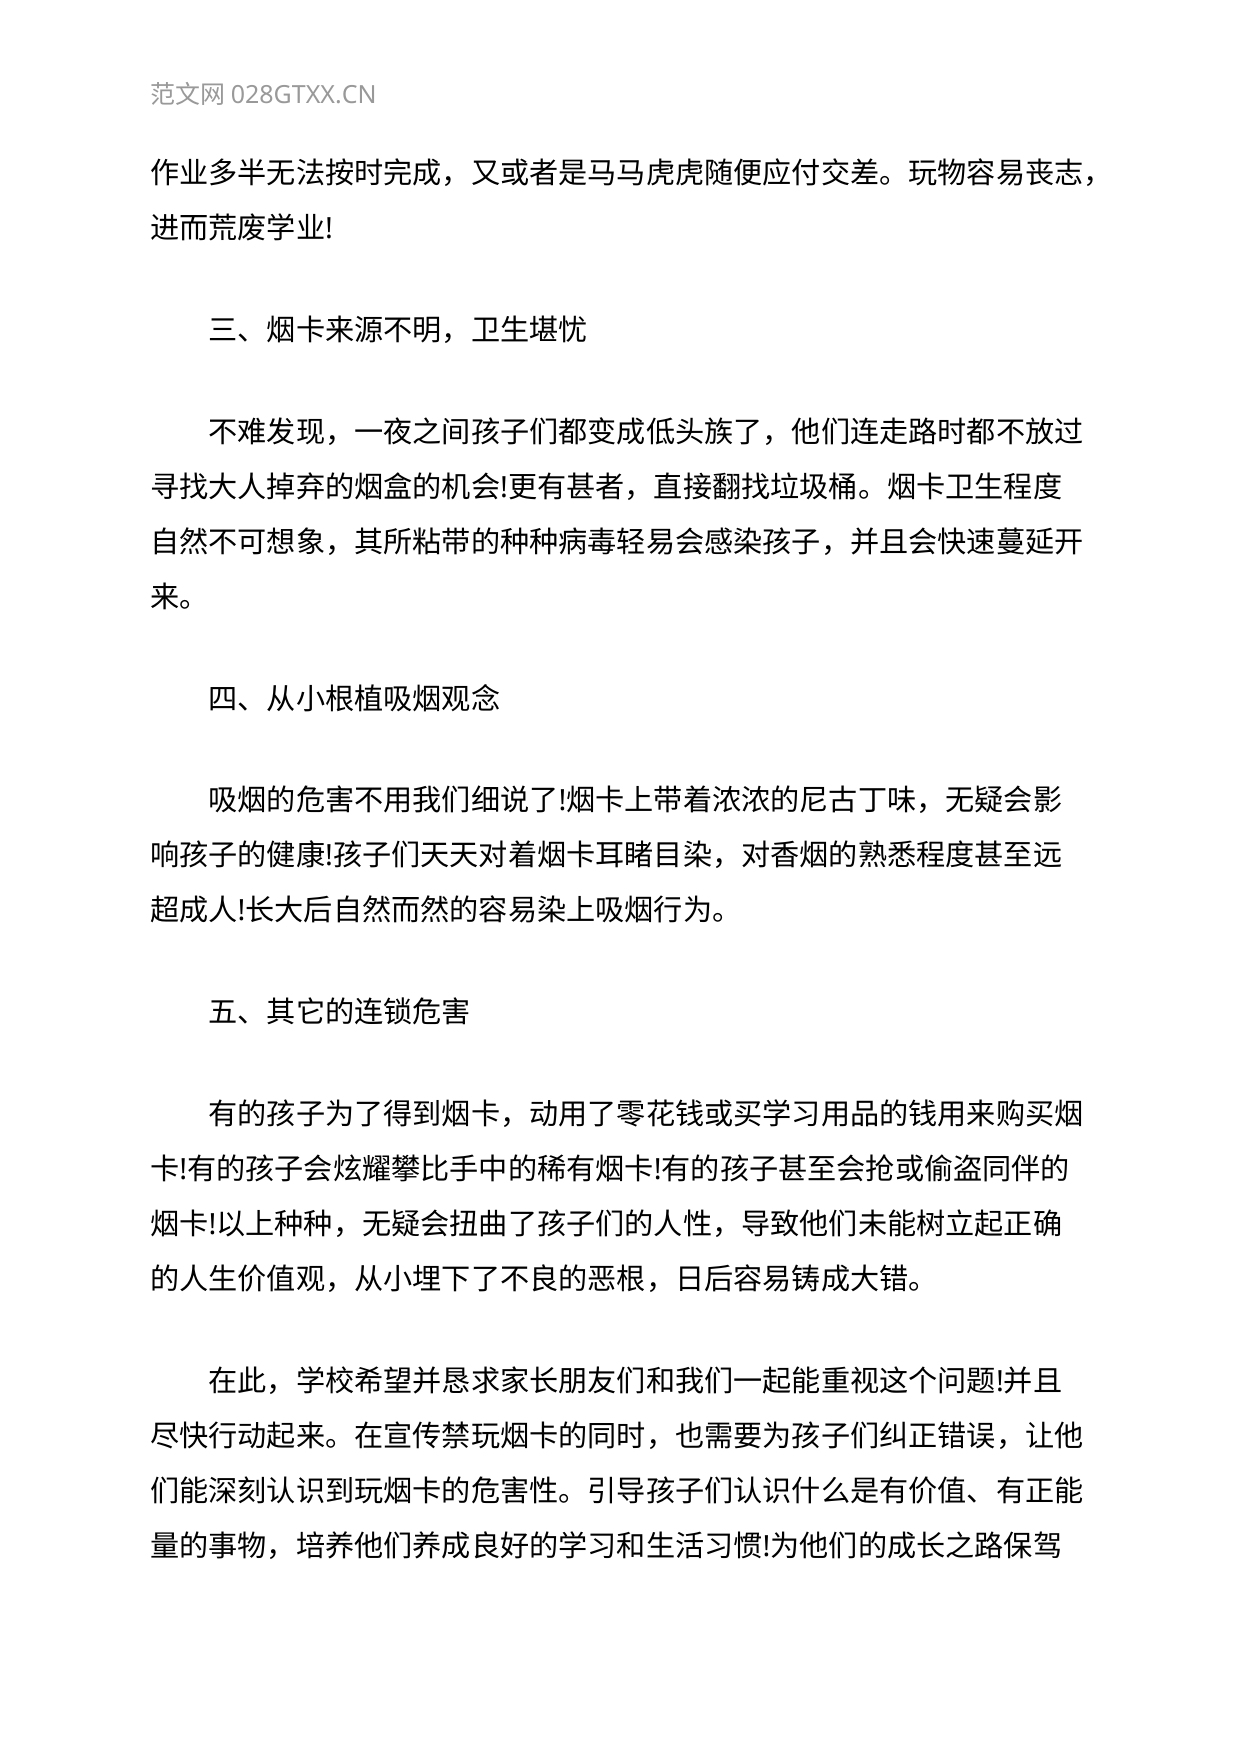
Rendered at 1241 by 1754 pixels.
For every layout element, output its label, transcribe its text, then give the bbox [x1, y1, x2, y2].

text 有的孩子为了得到烟卡，动用了零花钱或买学习用品的钱用来购买烟卡!有的孩子会炫耀攀比手中的稀有烟卡!有的孩子甚至会抢或偷盗同伴的烟卡!以上种种，无疑会扭曲了孩子们的人性，导致他们未能树立起正确的人生价值观，从小埋下了不良的恶根，日后容易铸成大错。 [150, 1091, 1090, 1298]
text 四、从小根植吸烟观念 [150, 675, 1090, 717]
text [150, 1357, 1090, 1564]
text 五、其它的连锁危害 [150, 989, 1090, 1031]
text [150, 150, 1090, 247]
text 吸烟的危害不用我们细说了!烟卡上带着浓浓的尼古丁味，无疑会影响孩子的健康!孩子们天天对着烟卡耳睹目染，对香烟的熟悉程度甚至远超成人!长大后自然而然的容易染上吸烟行为。 [150, 777, 1090, 929]
text 不难发现，一夜之间孩子们都变成低头族了，他们连走路时都不放过寻找大人掉弃的烟盒的机会!更有甚者，直接翻找垃圾桶。烟卡卫生程度自然不可想象，其所粘带的种种病毒轻易会感染孩子，并且会快速蔓延开来。 [150, 409, 1090, 616]
text 三、烟卡来源不明，卫生堪忧 [150, 307, 1090, 349]
